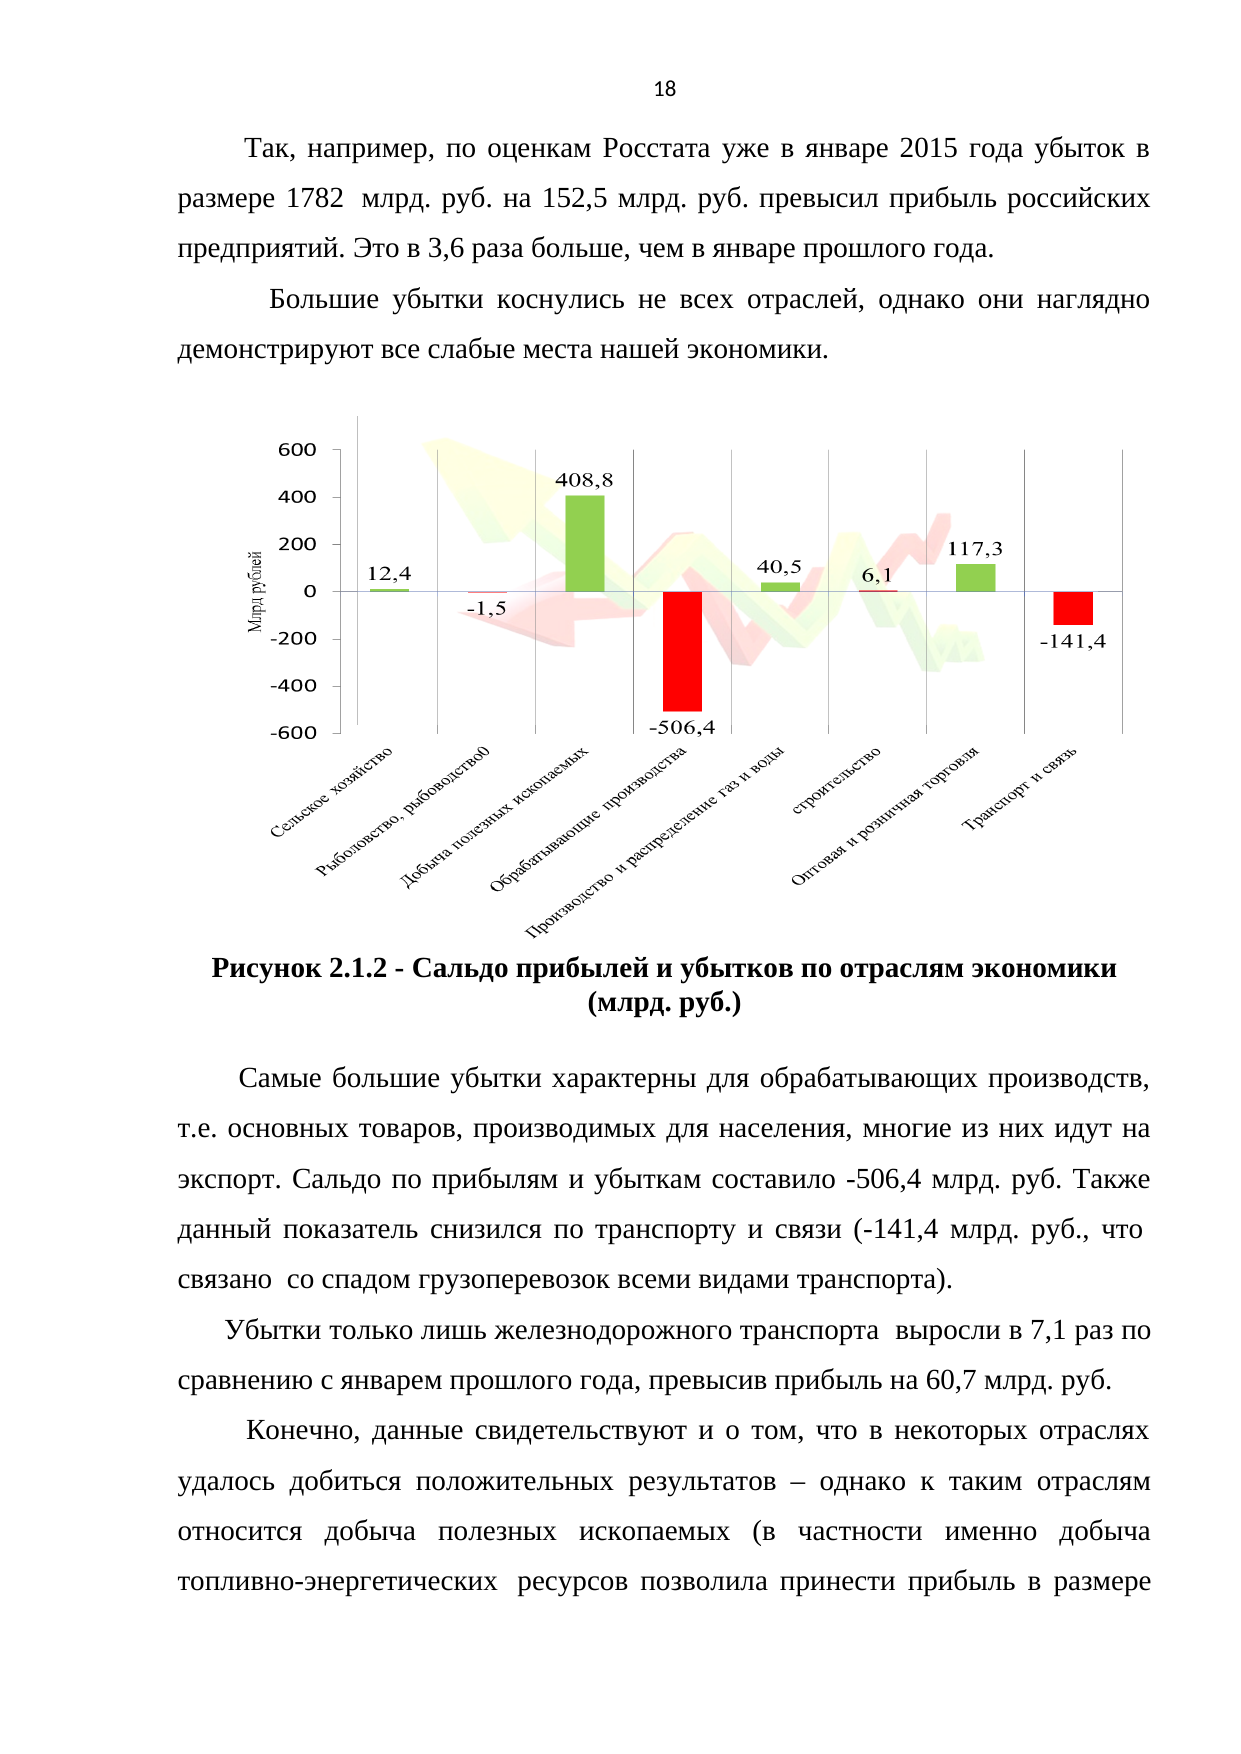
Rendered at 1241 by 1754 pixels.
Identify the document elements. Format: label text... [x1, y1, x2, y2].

text Так, например, по оценкам Росстата уже в январе 2015 года убыток в размере 1782 млрд. руб. на 152,5 млрд. руб. превысил прибыль российских предприятий. Это в 3,6 раза больше, чем в январе прошлого года. [177, 130, 1152, 264]
text Самые большие убытки характерны для обрабатывающих производств, т.е. основных товаров, производимых для населения, многие из них идут на экспорт. Сальдо по прибылям и убыткам составило -506,4 млрд. руб. Также данный показатель снизился по транспорту и связи (-141,4 млрд. руб., что связано со спадом грузоперевозок всеми видами транспорта). [177, 1060, 1152, 1295]
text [177, 1412, 1152, 1597]
text Убытки только лишь железнодорожного транспорта выросли в 7,1 раз по сравнению с январем прошлого года, превысив прибыль на 60,7 млрд. руб. [177, 1312, 1152, 1396]
picture [196, 381, 1209, 951]
text Рисунок 2.1.2 - Сальдо прибылей и убытков по отраслям экономики (млрд. руб.) [177, 950, 1152, 1017]
text Большие убытки коснулись не всех отраслей, однако они наглядно демонстрируют все слабые места нашей экономики. [177, 281, 1152, 364]
